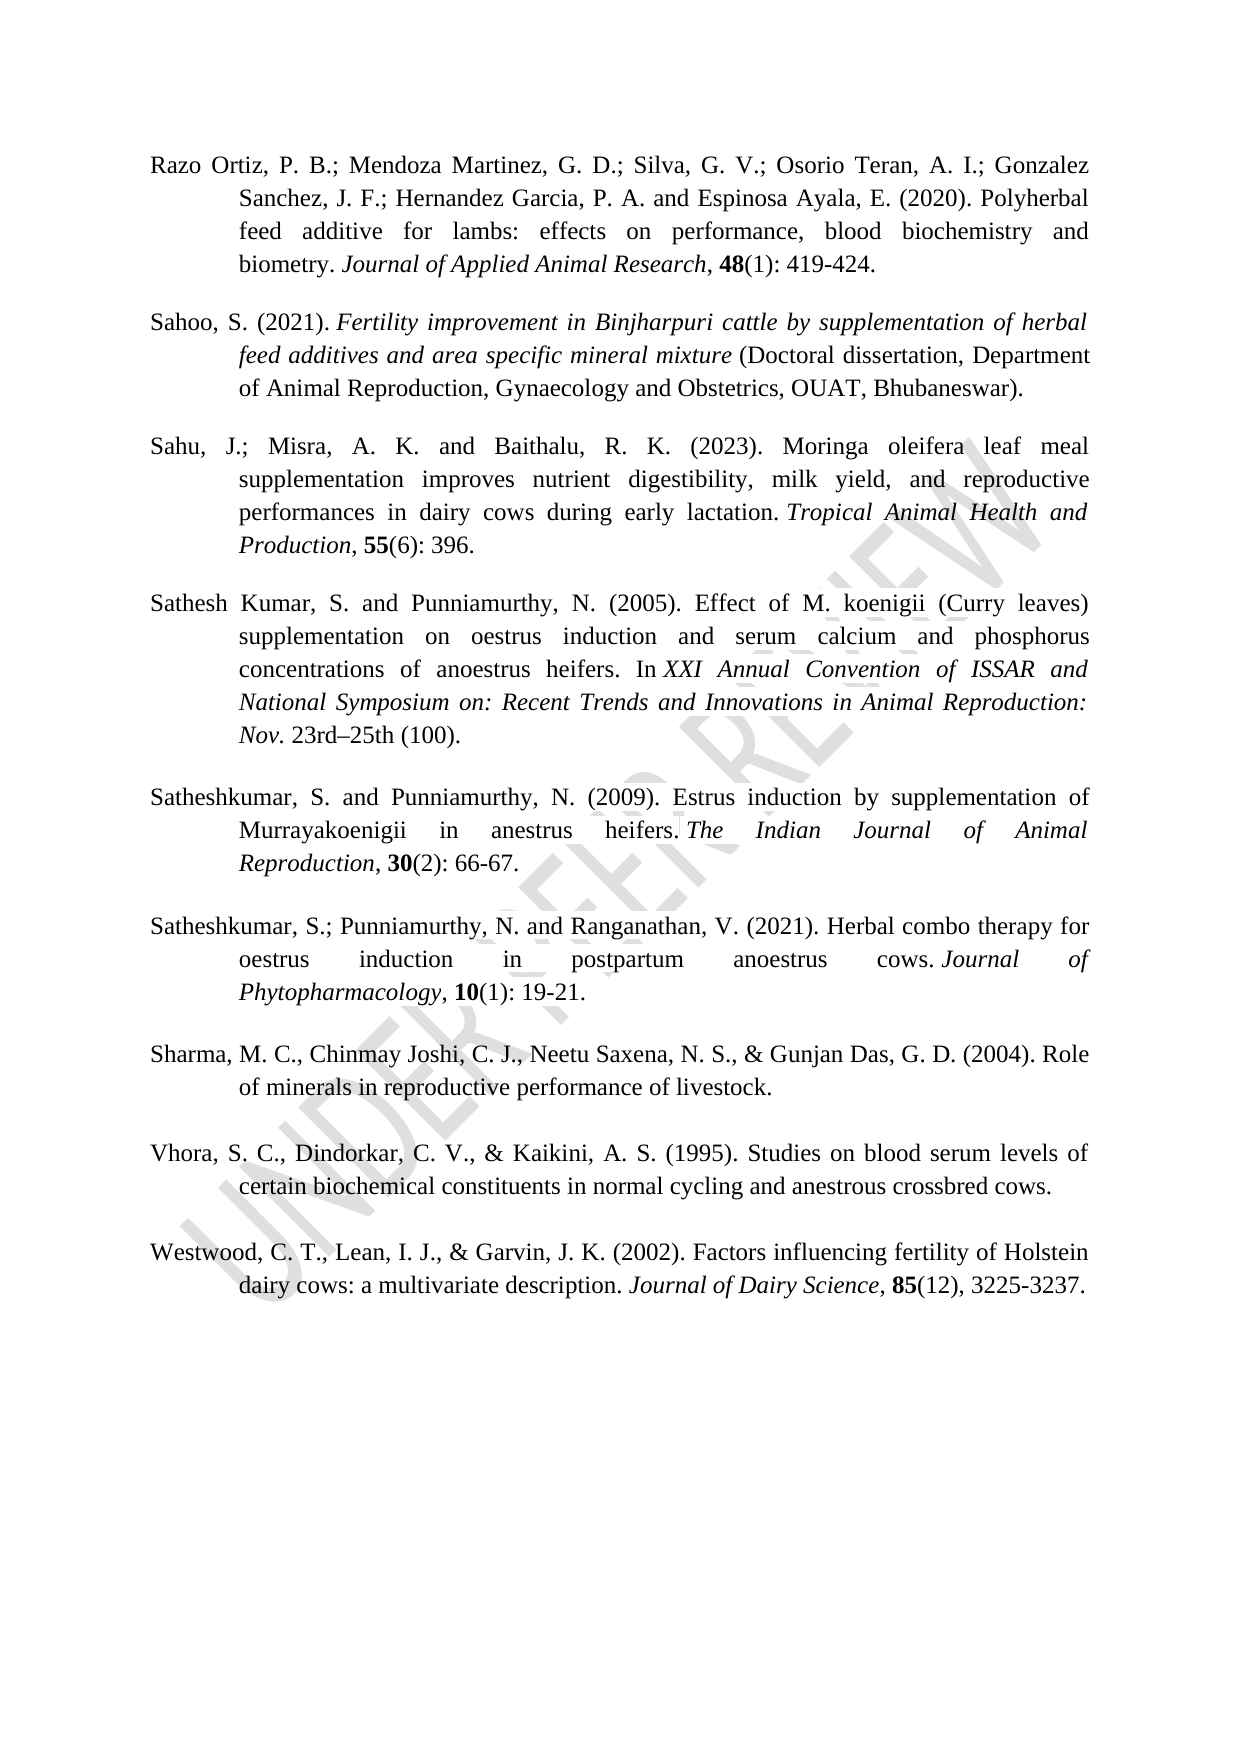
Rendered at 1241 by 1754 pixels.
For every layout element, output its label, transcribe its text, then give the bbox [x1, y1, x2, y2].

text Satheshkumar, S.; Punniamurthy, N. and Ranganathan, V. (2021). Herbal combo therapy for oestrus induction in postpartum anoestrus cows. Journal of Phytopharmacology, 10(1): 19-21. [150, 939, 1090, 1006]
text Sahoo, S. (2021). Fertility improvement in Binjharpuri cattle by supplementation of herbal feed additives and area specific mineral mixture (Doctoral dissertation, Department of Animal Reproduction, Gynaecology and Obstetrics, OUAT, Bhubaneswar). [150, 307, 1090, 402]
text Sharma, M. C., Chinmay Joshi, C. J., Neetu Saxena, N. S., & Gunjan Das, G. D. (2004). Role of minerals in reproductive performance of livestock. [150, 1039, 1090, 1101]
text Satheshkumar, S. and Punniamurthy, N. (2009). Estrus induction by supplementation of Murrayakoenigii in anestrus heifers. The Indian Journal of Animal Reproduction, 30(2): 66-67. [150, 811, 1090, 877]
text Sathesh Kumar, S. and Punniamurthy, N. (2005). Effect of M. koenigii (Curry leaves) supplementation on oestrus induction and serum calcium and phosphorus concentrations of anoestrus heifers. In XXI Annual Convention of ISSAR and National Symposium on: Recent Trends and Innovations in Animal Reproduction: Nov. 23rd–25th (100). [150, 617, 1090, 749]
text Sahu, J.; Misra, A. K. and Baithalu, R. K. (2023). Moringa oleifera leaf meal supplementation improves nutrient digestibility, milk yield, and reproductive performances in dairy cows during early lactation. Tropical Animal Health and Production, 55(6): 396. [150, 431, 1090, 559]
text Razo Ortiz, P. B.; Mendoza Martinez, G. D.; Silva, G. V.; Osorio Teran, A. I.; Gonzalez Sanchez, J. F.; Hernandez Garcia, P. A. and Espinosa Ayala, E. (2020). Polyherbal feed additive for lambs: effects on performance, blood biochemistry and biometry. Journal of Applied Animal Research, 48(1): 419-424. [150, 179, 1090, 278]
text Westwood, C. T., Lean, I. J., & Garvin, J. K. (2002). Factors influencing fertility of Holstein dairy cows: a multivariate description. Journal of Dairy Science, 85(12), 3225-3237. [150, 1237, 1090, 1299]
text Vhora, S. C., Dindorkar, C. V., & Kaikini, A. S. (1995). Studies on blood serum levels of certain biochemical constituents in normal cycling and anestrous crossbred cows. [150, 1138, 1090, 1200]
